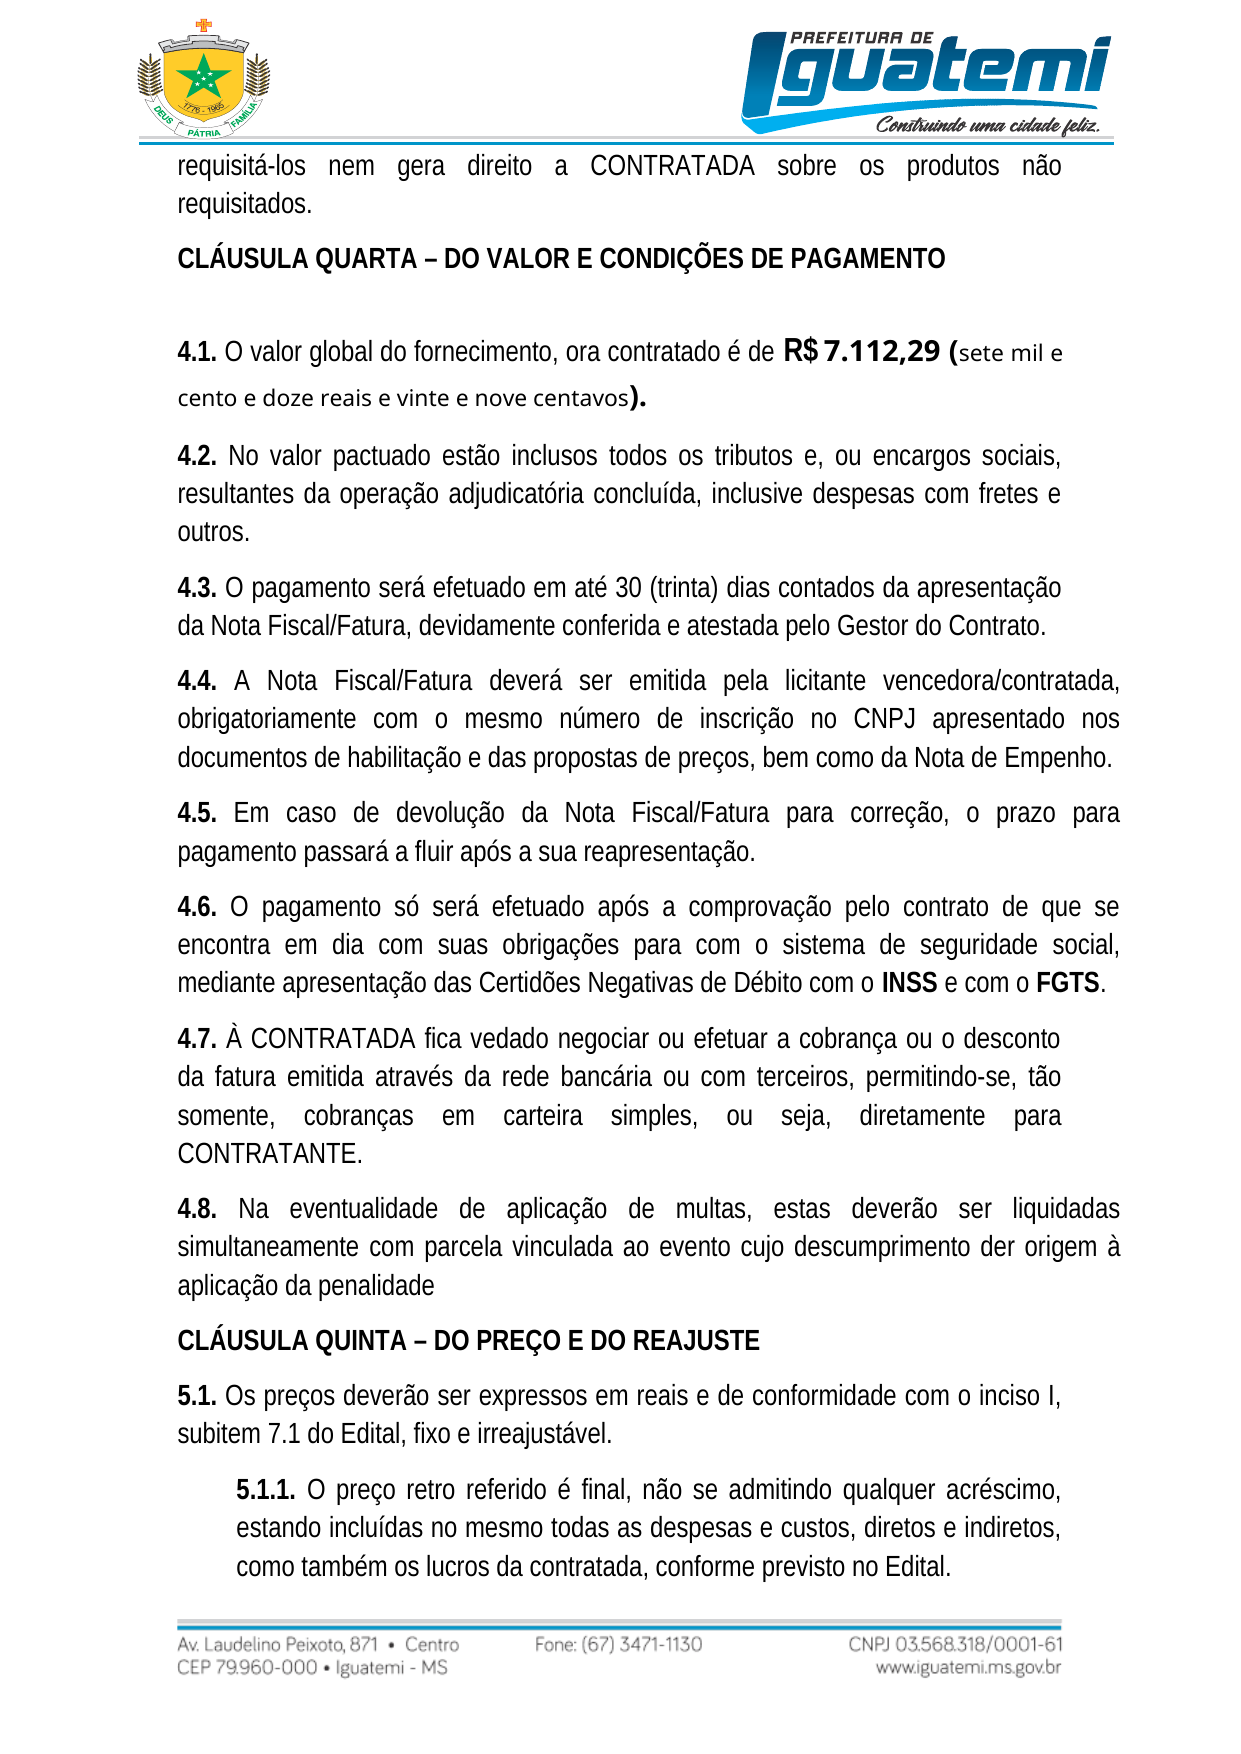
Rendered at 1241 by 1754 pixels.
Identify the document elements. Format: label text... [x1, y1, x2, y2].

text CLÁUSULA QUINTA – DO PREÇO E DO REAJUSTE [177, 1323, 1122, 1357]
text 4.3. O pagamento será efetuado em até 30 (trinta) dias contados da apresentação da Nota Fiscal/Fatura, devidamente conferida e atestada pelo Gestor do Contrato. [177, 570, 1063, 642]
text 4.5. Em caso de devolução da Nota Fiscal/Fatura para correção, o prazo para pagamento passará a fluir após a sua reapresentação. [177, 795, 1122, 867]
text 4.6. O pagamento só será efetuado após a comprovação pelo contrato de que se encontra em dia com suas obrigações para com o sistema de seguridade social, mediante apresentação das Certidões Negativas de Débito com o INSS e com o FGTS. [177, 889, 1122, 999]
text 4.1. O valor global do fornecimento, ora contratado é de R$ 7.112,29 (sete mil e cento e doze reais e vinte e nove centavos). [177, 330, 1063, 415]
text 5.1.1. O preço retro referido é final, não se admitindo qualquer acréscimo, estando incluídas no mesmo todas as despesas e custos, diretos e indiretos, como também os lucros da contratada, conforme previsto no Edital. [236, 1472, 1063, 1582]
text 4.2. No valor pactuado estão inclusos todos os tributos e, ou encargos sociais, resultantes da operação adjudicatória concluída, inclusive despesas com fretes e outros. [177, 438, 1063, 548]
text 4.8. Na eventualidade de aplicação de multas, estas deverão ser liquidadas simultaneamente com parcela vinculada ao evento cujo descumprimento der origem à aplicação da penalidade [177, 1191, 1122, 1301]
subtitle CLÁUSULA QUARTA – DO VALOR E CONDIÇÕES DE PAGAMENTO [177, 241, 1063, 275]
picture [177, 1619, 1063, 1681]
text 5.1. Os preços deverão ser expressos em reais e de conformidade com o inciso I, subitem 7.1 do Edital, fixo e irreajustável. [177, 1378, 1063, 1450]
text 4.4. A Nota Fiscal/Fatura deverá ser emitida pela licitante vencedora/contratada, obrigatoriamente com o mesmo número de inscrição no CNPJ apresentado nos documentos de habilitação e das propostas de preços, bem como da Nota de Empenho. [177, 663, 1122, 773]
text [177, 148, 1063, 219]
text 4.7. À CONTRATADA fica vedado negociar ou efetuar a cobrança ou o desconto da fatura emitida através da rede bancária ou com terceiros, permitindo-se, tão somente, cobranças em carteira simples, ou seja, diretamente para CONTRATANTE. [177, 1021, 1063, 1169]
